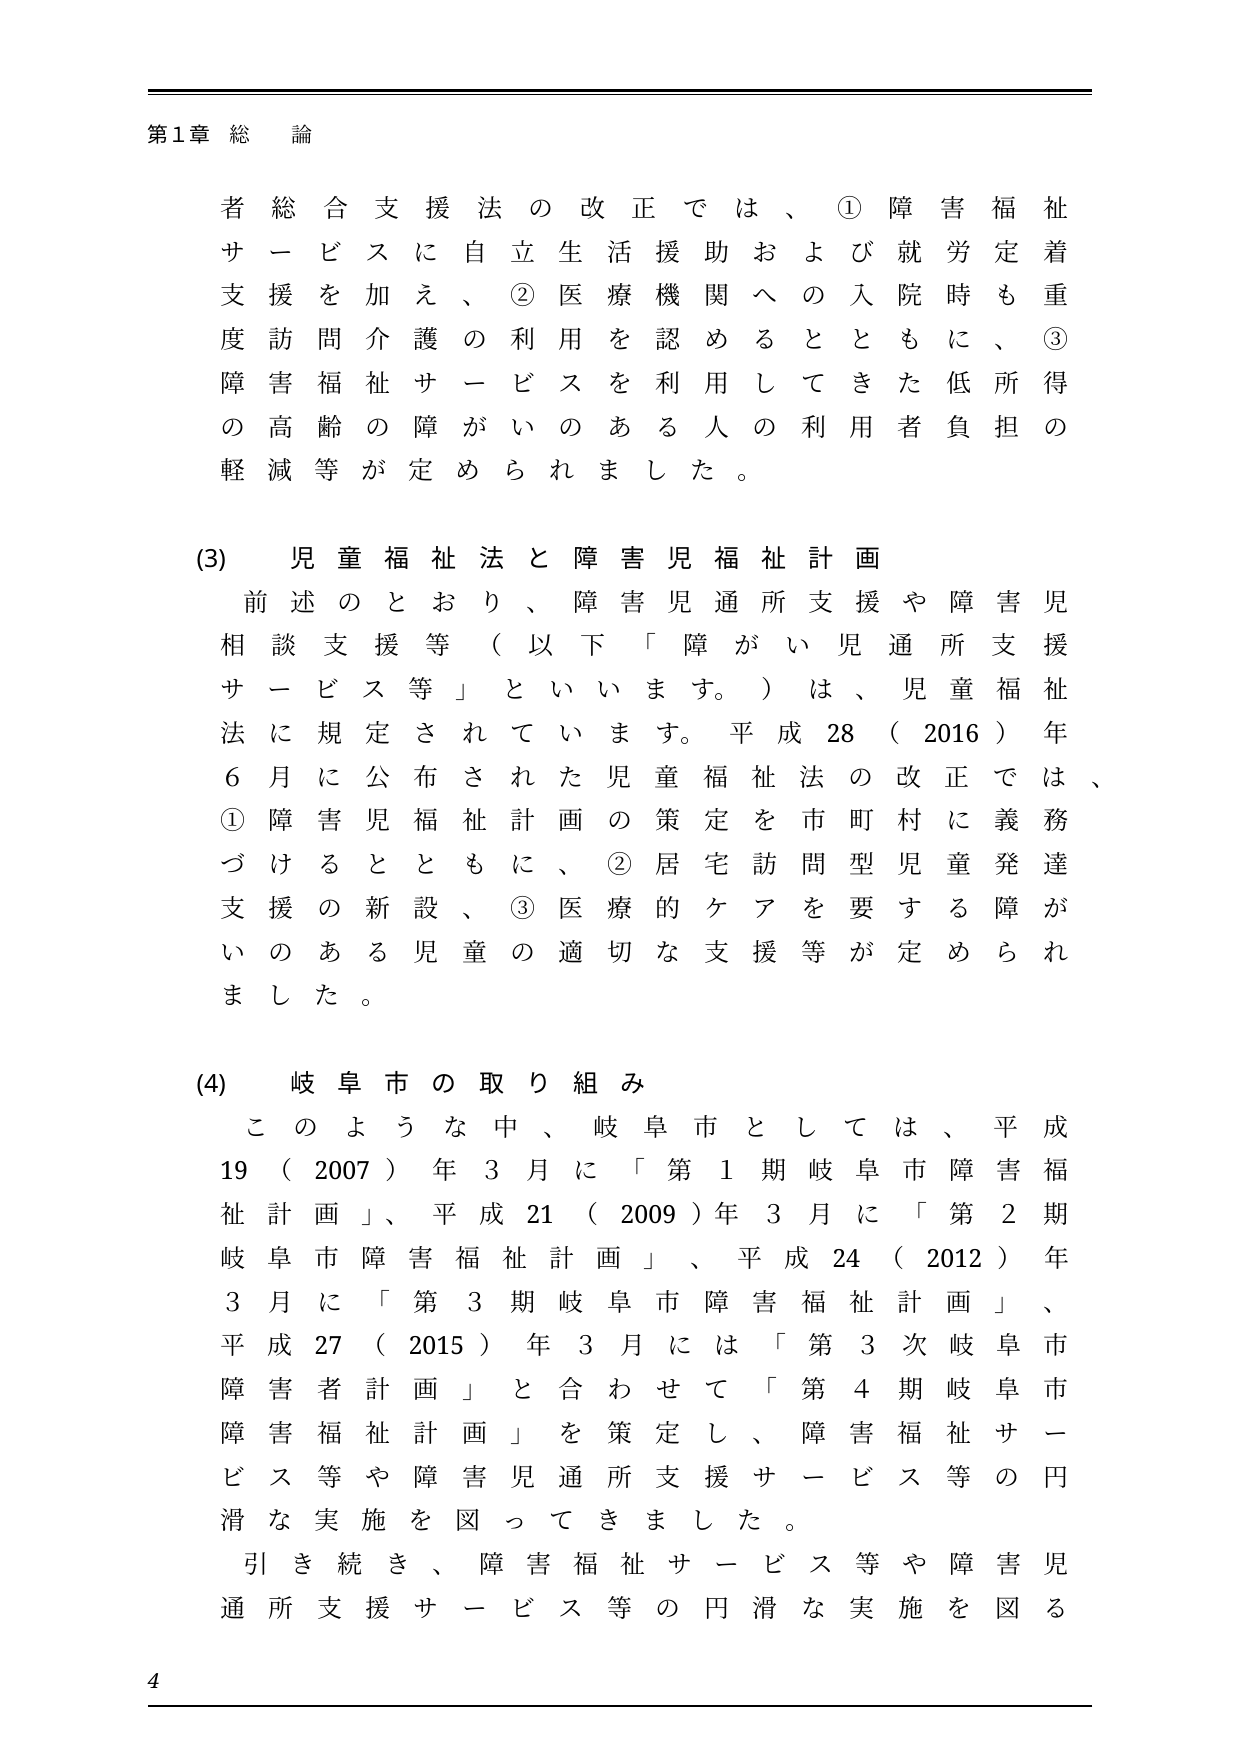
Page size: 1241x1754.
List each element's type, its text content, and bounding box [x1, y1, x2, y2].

subtitle (4) 岐阜市の取り組み [173, 1059, 1091, 1103]
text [208, 184, 1091, 491]
subtitle (3) 児童福祉法と障害児福祉計画 [173, 534, 1091, 578]
text 前述のとおり、障害児通所支援や障害児相談支援等（以下「障がい児通所支援サービス等」といいます。）は、児童福祉法に規定されています。平成28（2016）年６月に公布された児童福祉法の改正では、①障害児福祉計画の策定を市町村に義務づけるとともに、②居宅訪問型児童発達支援の新設、③医療的ケアを要する障がいのある児童の適切な支援等が定められました。 [208, 578, 1091, 1016]
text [208, 1541, 1091, 1628]
text このような中、岐阜市としては、平成19（2007）年３月に「第１期岐阜市障害福祉計画」、平成21（2009）年３月に「第２期岐阜市障害福祉計画」、平成24（2012）年３月に「第３期岐阜市障害福祉計画」、平成27（2015）年３月には「第３次岐阜市障害者計画」と合わせて「第４期岐阜市障害福祉計画」を策定し、障害福祉サービス等や障害児通所支援サービス等の円滑な実施を図ってきました。 [208, 1103, 1091, 1541]
